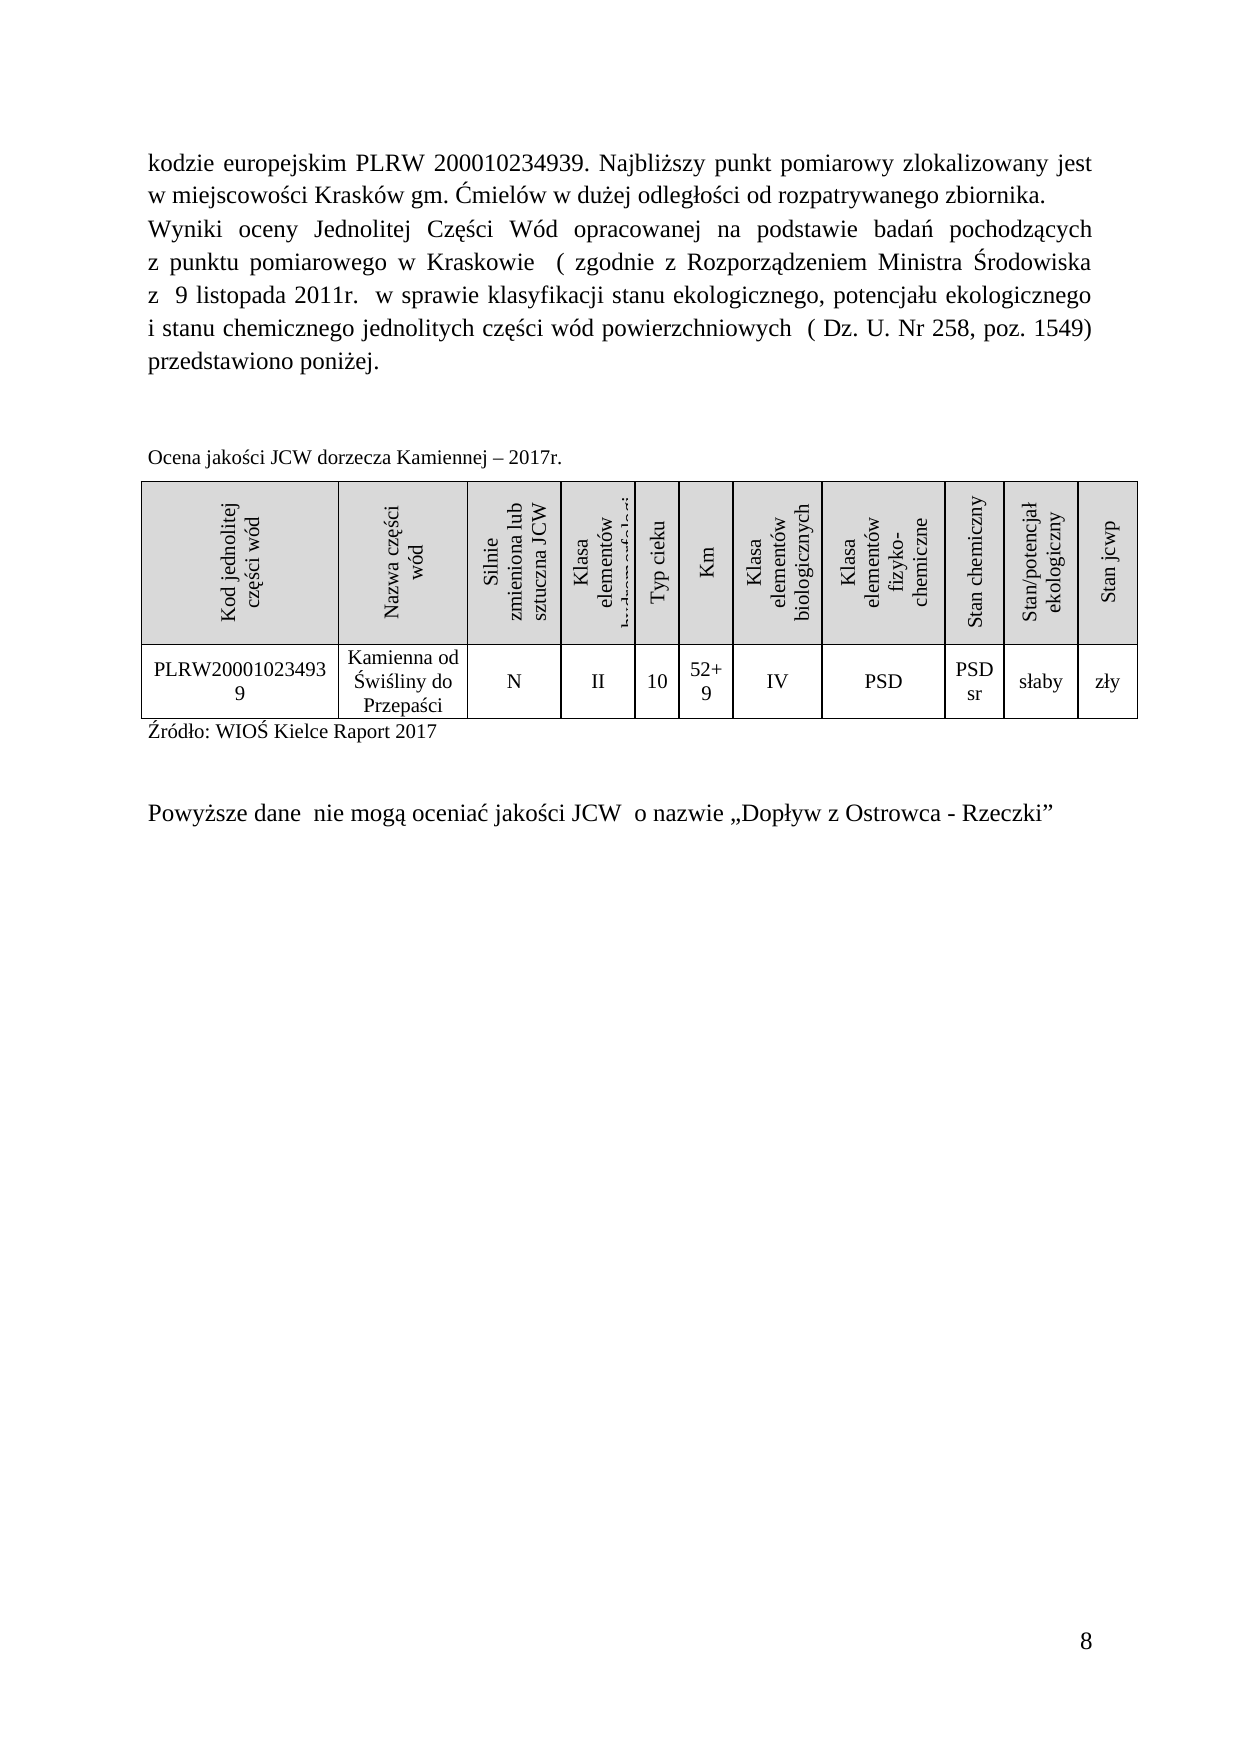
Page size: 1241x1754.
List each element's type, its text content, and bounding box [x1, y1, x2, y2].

table_cell PSD [823, 645, 944, 717]
table_header Stan chemiczny [946, 482, 1003, 644]
text Wyniki oceny Jednolitej Części Wód opracowanej na podstawie badań pochodzących z punktu pomiarowego w Kraskowie ( zgodnie z Rozporządzeniem Ministra Środowiska z 9 listopada 2011r. w sprawie klasyfikacji stanu ekologicznego, potencjału ekologicznego i stanu chemicznego jednolitych części wód powierzchniowych ( Dz. U. Nr 258, poz. 1549) przedstawiono poniżej. [148, 214, 1093, 374]
text Źródło: WIOŚ Kielce Raport 2017 [148, 719, 1093, 743]
table_cell II [562, 645, 634, 717]
table_header Klasa elementów hydromorfologicznych [562, 482, 634, 644]
table_header Typ cieku [636, 482, 678, 644]
table_header Stan/potencjał ekologiczny [1005, 482, 1077, 644]
table_header Nazwa części wód [339, 482, 467, 644]
text Ocena jakości JCW dorzecza Kamiennej – 2017r. [148, 445, 1093, 469]
table_cell N [468, 645, 560, 717]
table_header Klasa elementów fizyko-chemiczne [823, 482, 944, 644]
table_cell 10 [636, 645, 678, 717]
table_header Kod jednolitej części wód [142, 482, 338, 644]
table_header Km [680, 482, 732, 644]
table_header Stan jcwp [1079, 482, 1137, 644]
table_cell IV [734, 645, 821, 717]
table_cell 52+9 [680, 645, 732, 717]
table_cell PSDsr [946, 645, 1003, 717]
table_cell Kamienna od Świśliny do Przepaści [339, 645, 467, 717]
text Powyższe dane nie mogą oceniać jakości JCW o nazwie „Dopływ z Ostrowca - Rzeczki” [148, 798, 1093, 826]
table_header Silnie zmieniona lub sztuczna JCW [468, 482, 560, 644]
table_header Klasa elementów biologicznych [734, 482, 821, 644]
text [148, 148, 1093, 209]
table_cell zły [1079, 645, 1137, 717]
table_cell słaby [1005, 645, 1077, 717]
table_cell PLRW200010234939 [142, 645, 338, 717]
